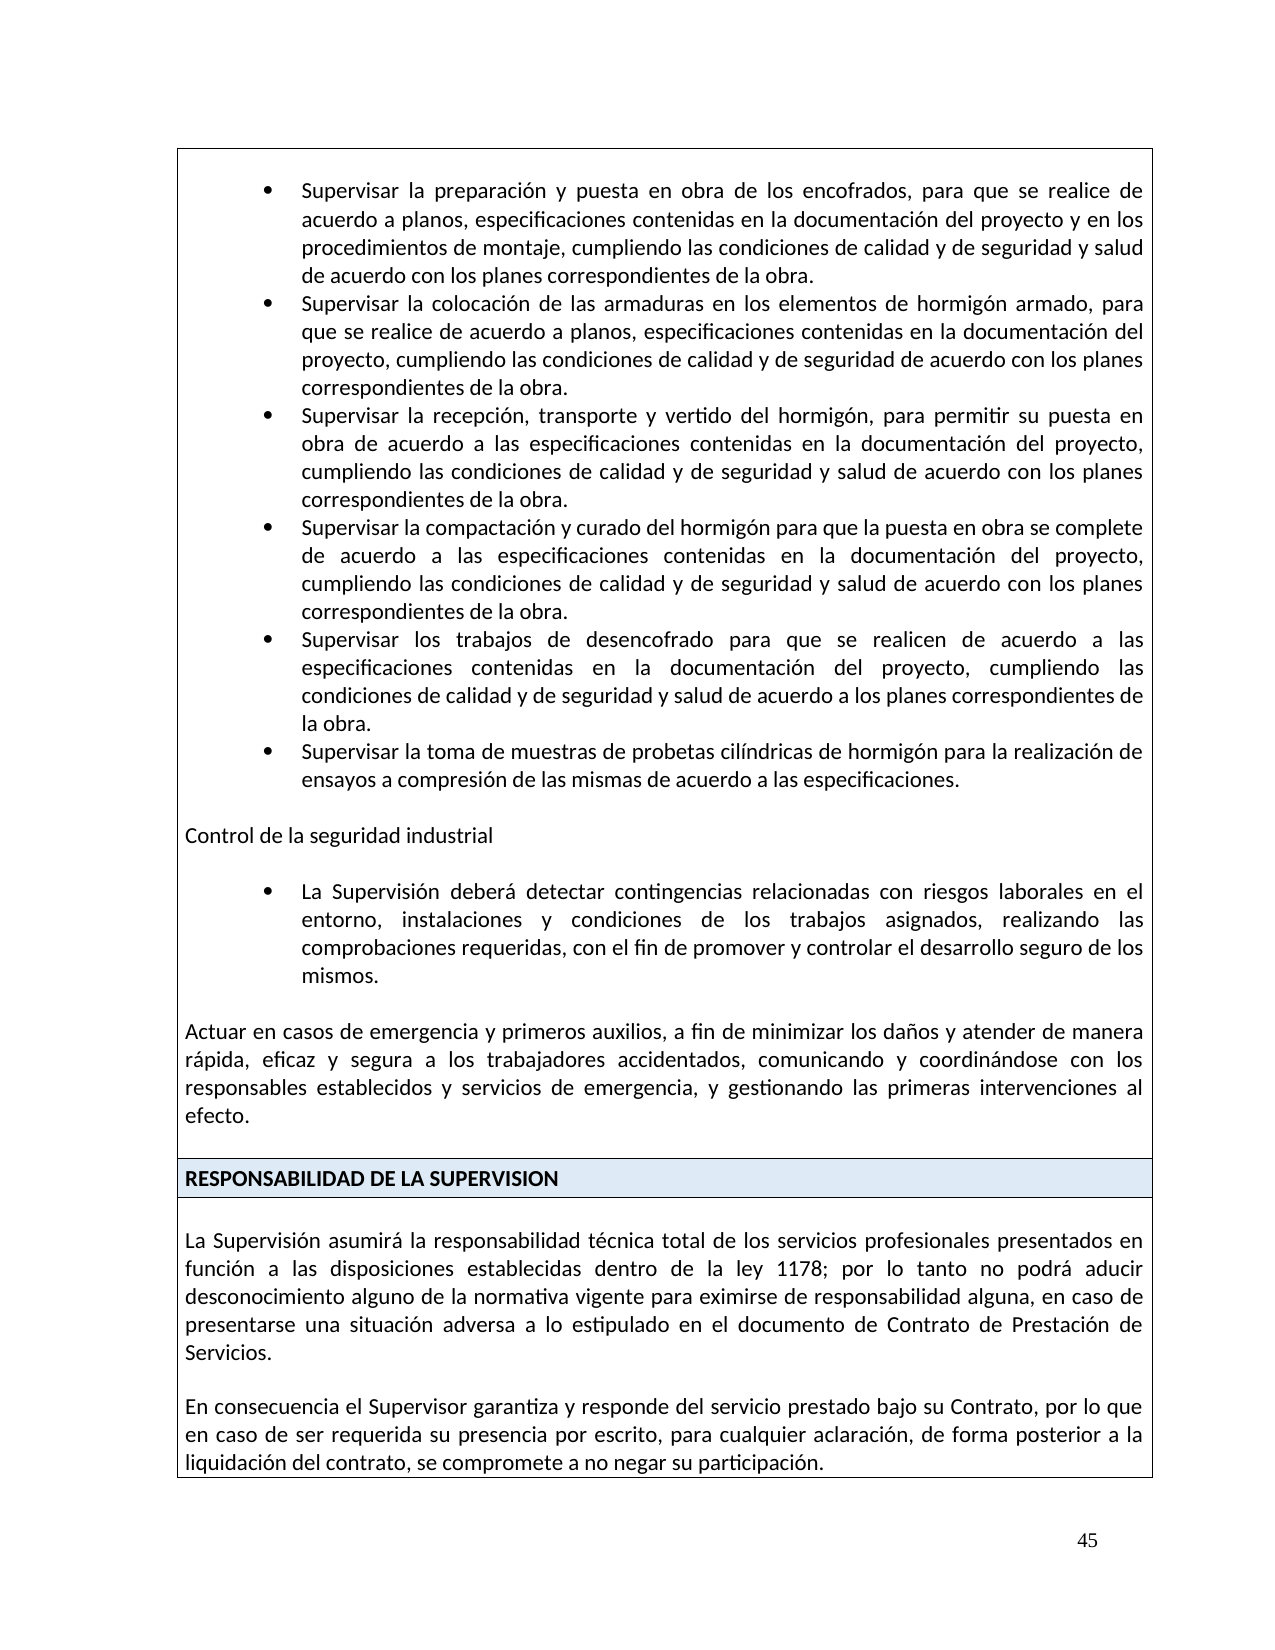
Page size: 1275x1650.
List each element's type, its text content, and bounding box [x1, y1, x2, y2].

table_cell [178, 1198, 1152, 1477]
table_cell RESPONSABILIDAD DE LA SUPERVISION [178, 1159, 1152, 1197]
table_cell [178, 149, 1152, 1157]
